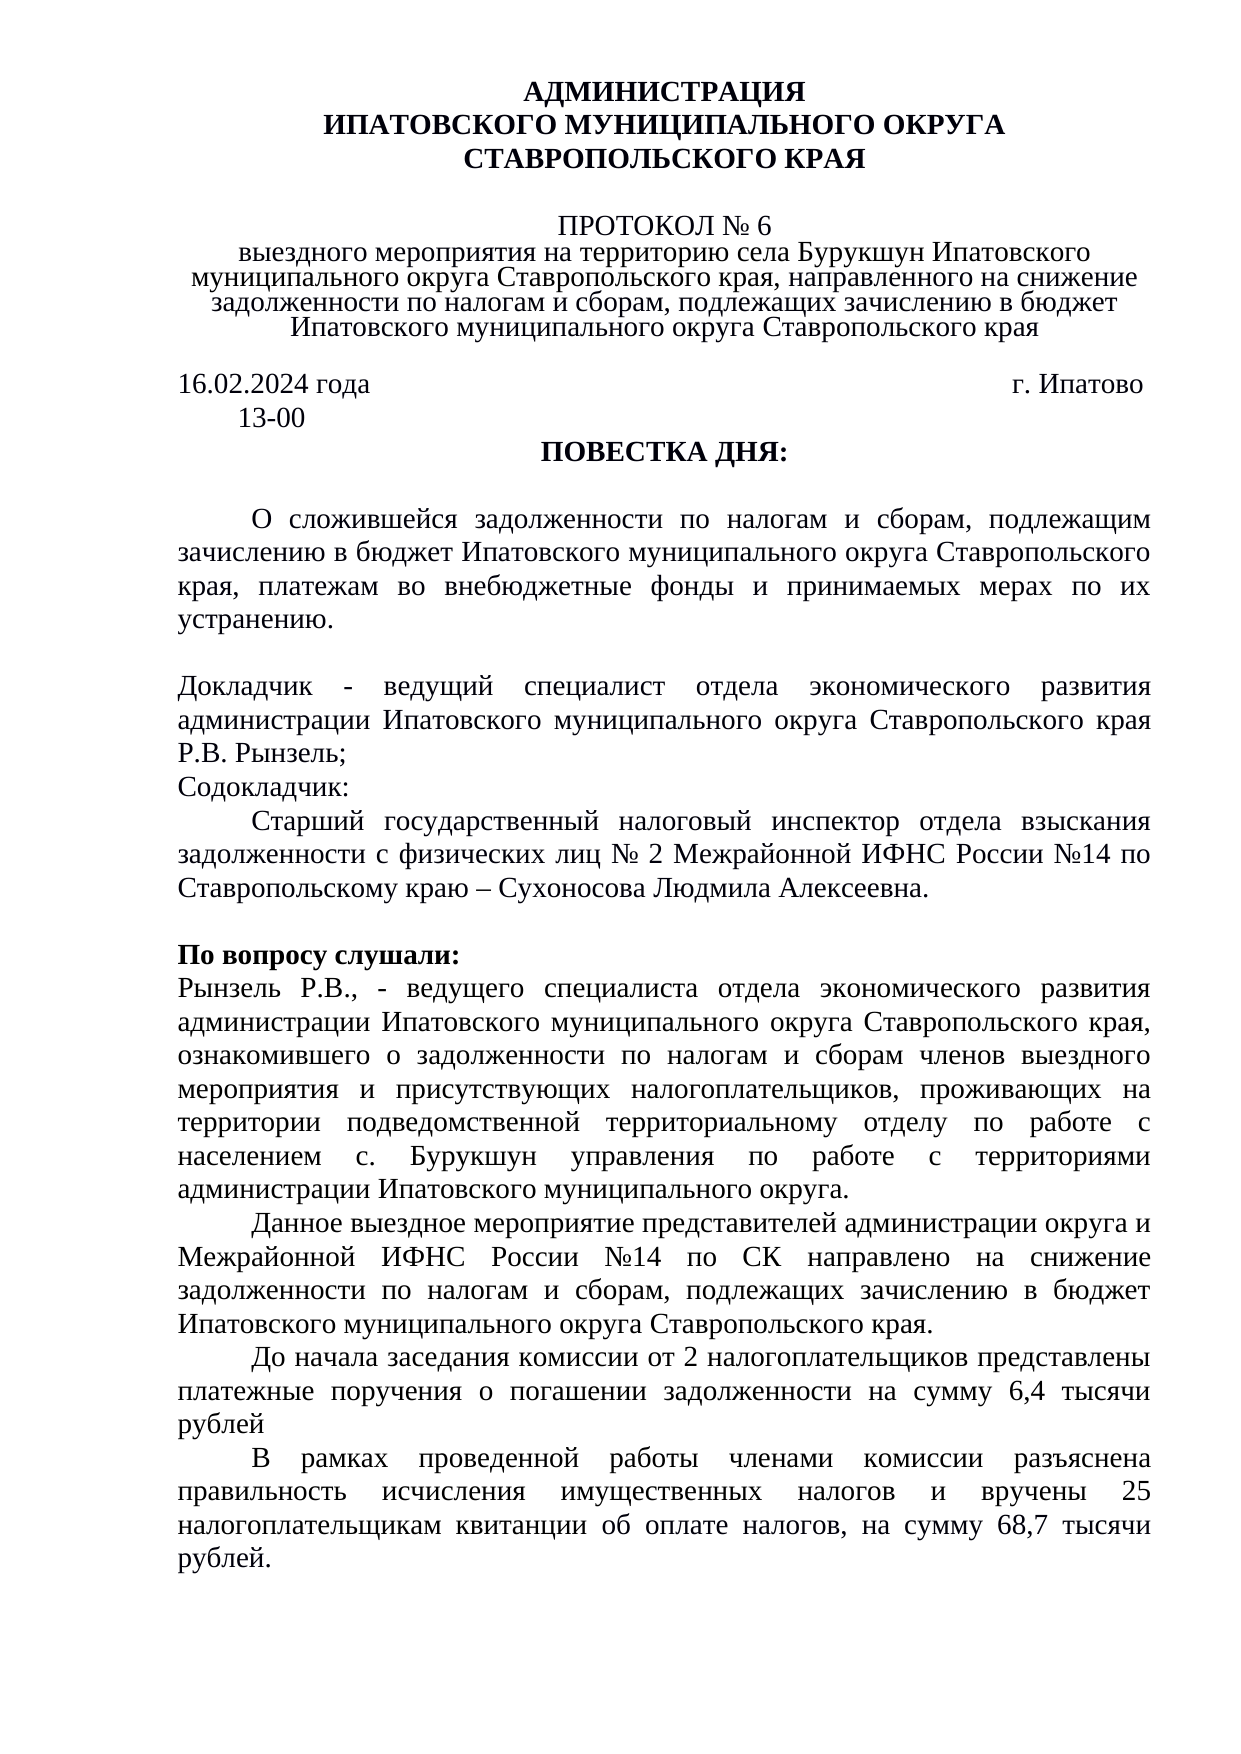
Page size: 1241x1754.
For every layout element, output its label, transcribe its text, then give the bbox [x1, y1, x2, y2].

text Докладчик - ведущий специалист отдела экономического развития администрации Ипатовского муниципального округа Ставропольского края Р.В. Рынзель; [177, 668, 1152, 769]
text СТАВРОПОЛЬСКОГО КРАЯ [177, 141, 1152, 174]
text В рамках проведенной работы членами комиссии разъяснена правильность исчисления имущественных налогов и вручены 25 налогоплательщикам квитанции об оплате налогов, на сумму 68,7 тысячи рублей. [177, 1440, 1152, 1574]
text До начала заседания комиссии от 2 налогоплательщиков представлены платежные поручения о погашении задолженности на сумму 6,4 тысячи рублей [177, 1339, 1152, 1440]
text 13-00 [177, 400, 1152, 434]
text выездного мероприятия на территорию села Бурукшун Ипатовского муниципального округа Ставропольского края, направленного на снижение задолженности по налогам и сборам, подлежащих зачислению в бюджет Ипатовского муниципального округа Ставропольского края [177, 242, 1152, 342]
text ПРОТОКОЛ № 6 [177, 208, 1152, 242]
text Рынзель Р.В., - ведущего специалиста отдела экономического развития администрации Ипатовского муниципального округа Ставропольского края, ознакомившего о задолженности по налогам и сборам членов выездного мероприятия и присутствующих налогоплательщиков, проживающих на территории подведомственной территориальному отделу по работе с населением с. Бурукшун управления по работе с территориями администрации Ипатовского муниципального округа. [177, 970, 1152, 1205]
text По вопросу слушали: [177, 937, 1152, 970]
text АДМИНИСТРАЦИЯ [177, 74, 1152, 107]
text 16.02.2024 года г. Ипатово [177, 367, 1152, 400]
text ПОВЕСТКА ДНЯ: [177, 434, 1152, 467]
text Старший государственный налоговый инспектор отдела взыскания задолженности с физических лиц № 2 Межрайонной ИФНС России №14 по Ставропольскому краю – Сухоносова Людмила Алексеевна. [177, 803, 1152, 903]
text Содокладчик: [177, 769, 1152, 803]
text ИПАТОВСКОГО МУНИЦИПАЛЬНОГО ОКРУГА [177, 107, 1152, 141]
text О сложившейся задолженности по налогам и сборам, подлежащим зачислению в бюджет Ипатовского муниципального округа Ставропольского края, платежам во внебюджетные фонды и принимаемых мерах по их устранению. [177, 501, 1152, 635]
text Данное выездное мероприятие представителей администрации округа и Межрайонной ИФНС России №14 по СК направлено на снижение задолженности по налогам и сборам, подлежащих зачислению в бюджет Ипатовского муниципального округа Ставропольского края. [177, 1205, 1152, 1339]
